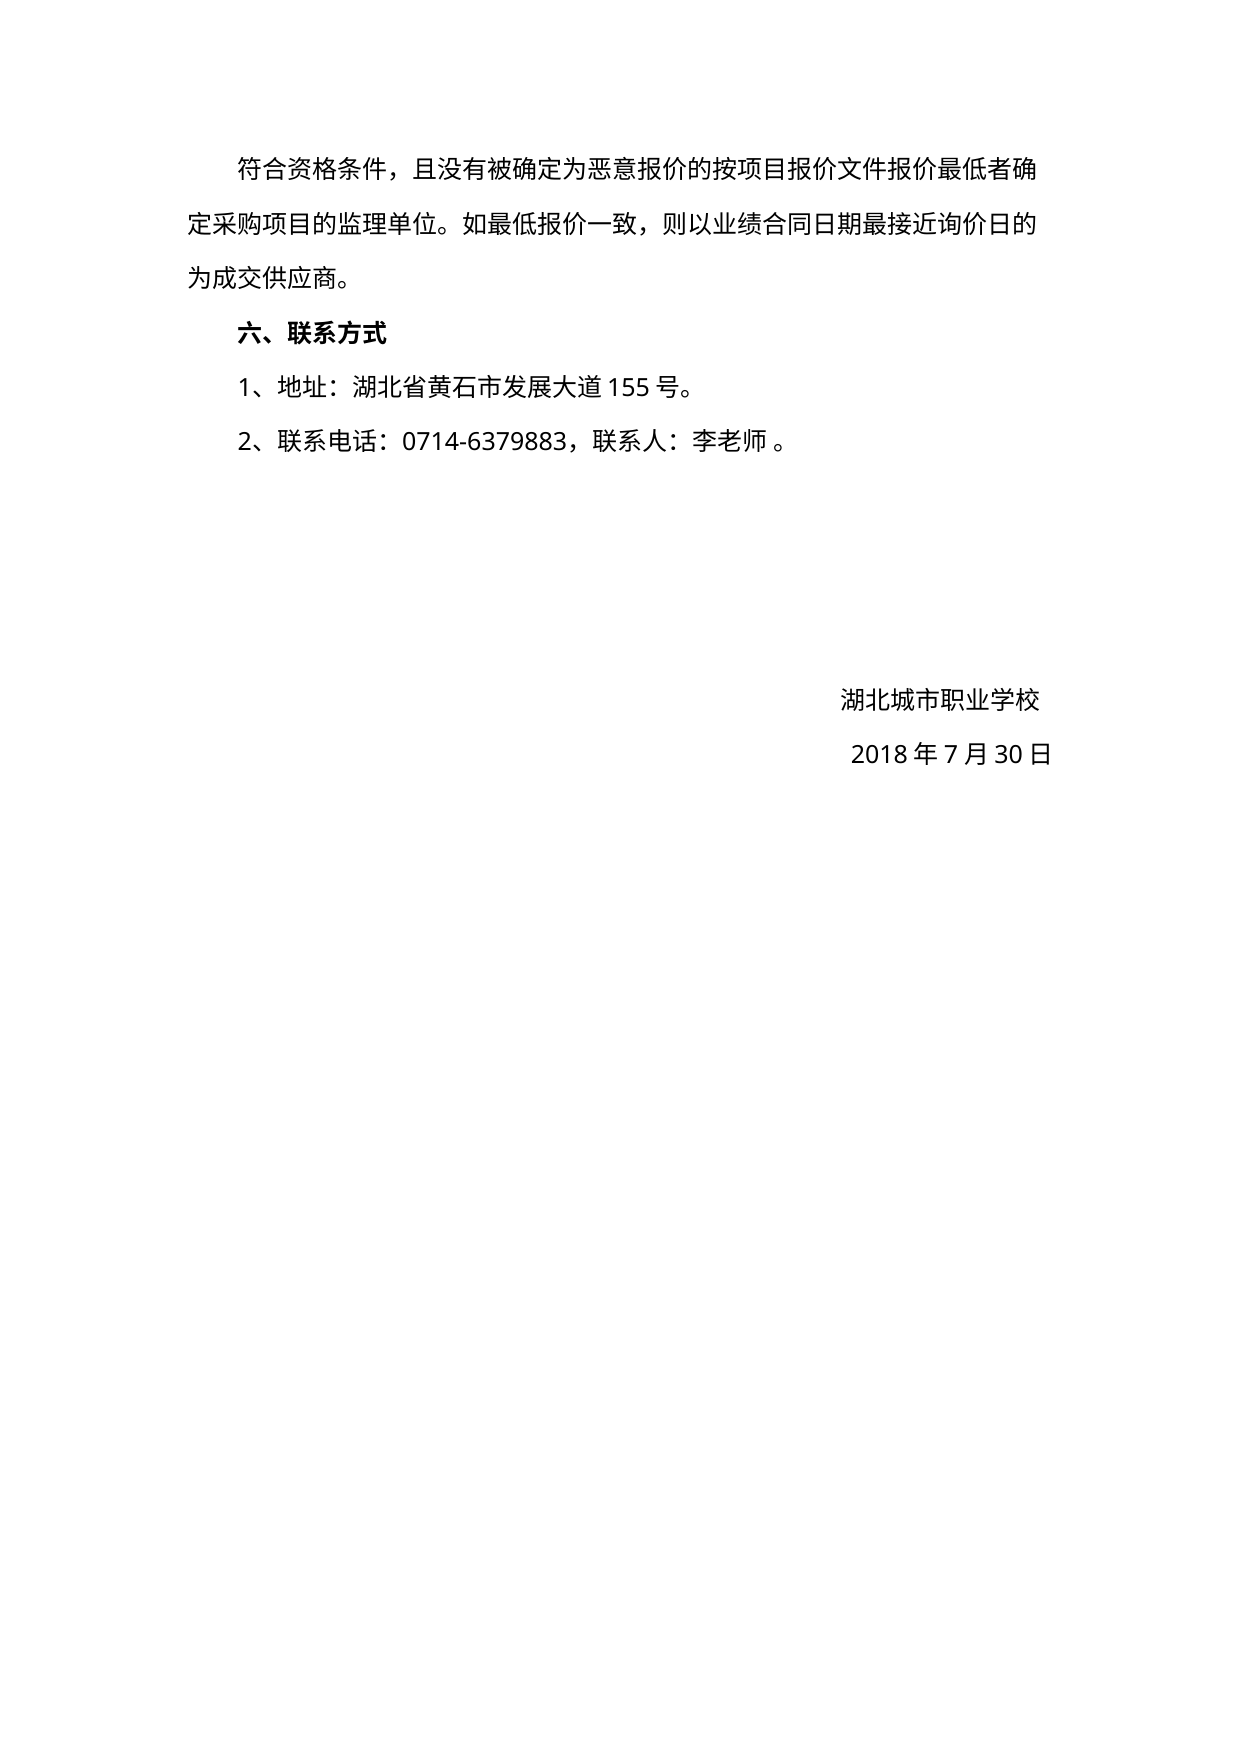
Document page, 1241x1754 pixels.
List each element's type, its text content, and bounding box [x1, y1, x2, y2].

text 六、联系方式 [187, 313, 1053, 349]
text 1、地址：湖北省黄石市发展大道155号。 [187, 367, 1053, 404]
text 2018年 7 月30日 [187, 735, 1053, 771]
text 2、联系电话：0714-6379883，联系人：李老师 。 [187, 422, 1053, 458]
text 符合资格条件，且没有被确定为恶意报价的按项目报价文件报价最低者确定采购项目的监理单位。如最低报价一致，则以业绩合同日期最接近询价日的为成交供应商。 [187, 150, 1053, 295]
text 湖北城市职业学校 [187, 680, 1040, 717]
